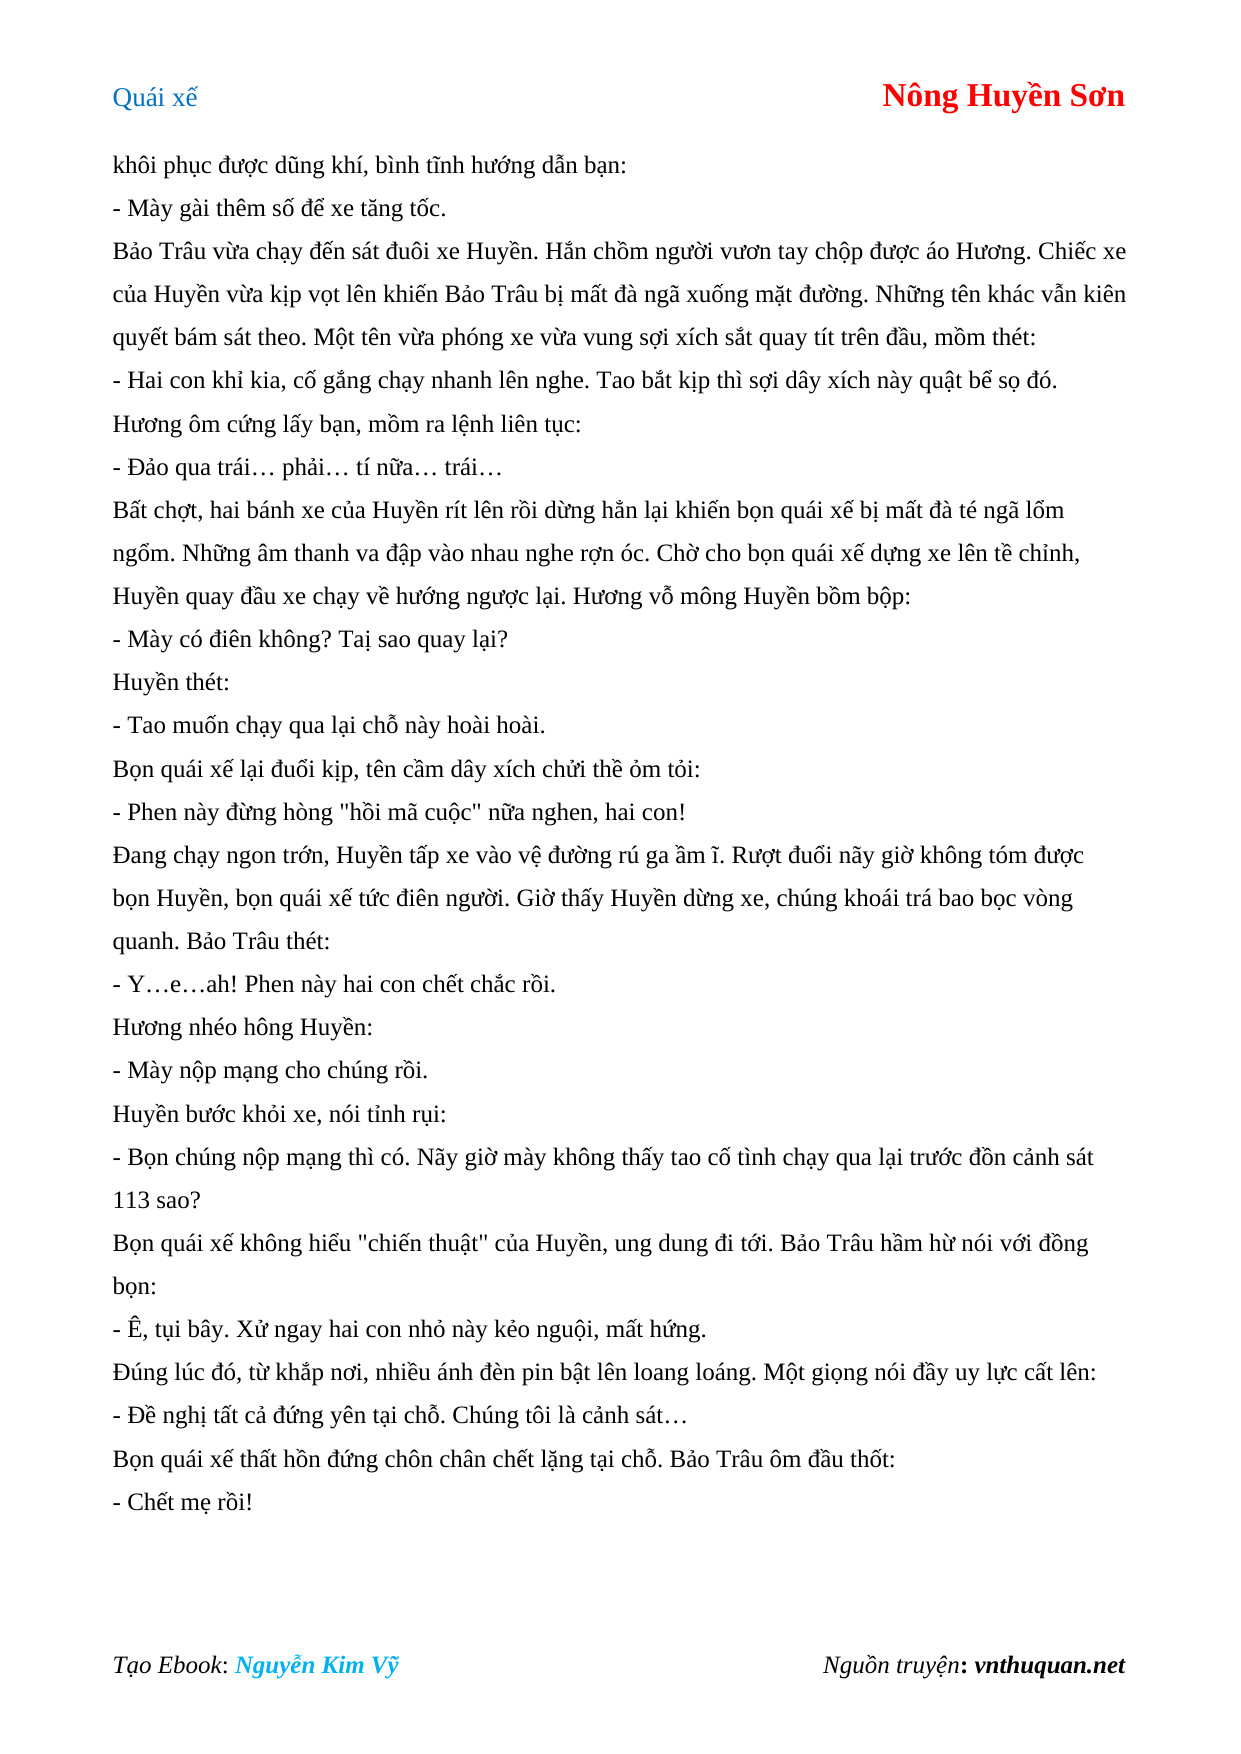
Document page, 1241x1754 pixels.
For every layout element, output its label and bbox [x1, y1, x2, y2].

text [112, 150, 1128, 1559]
